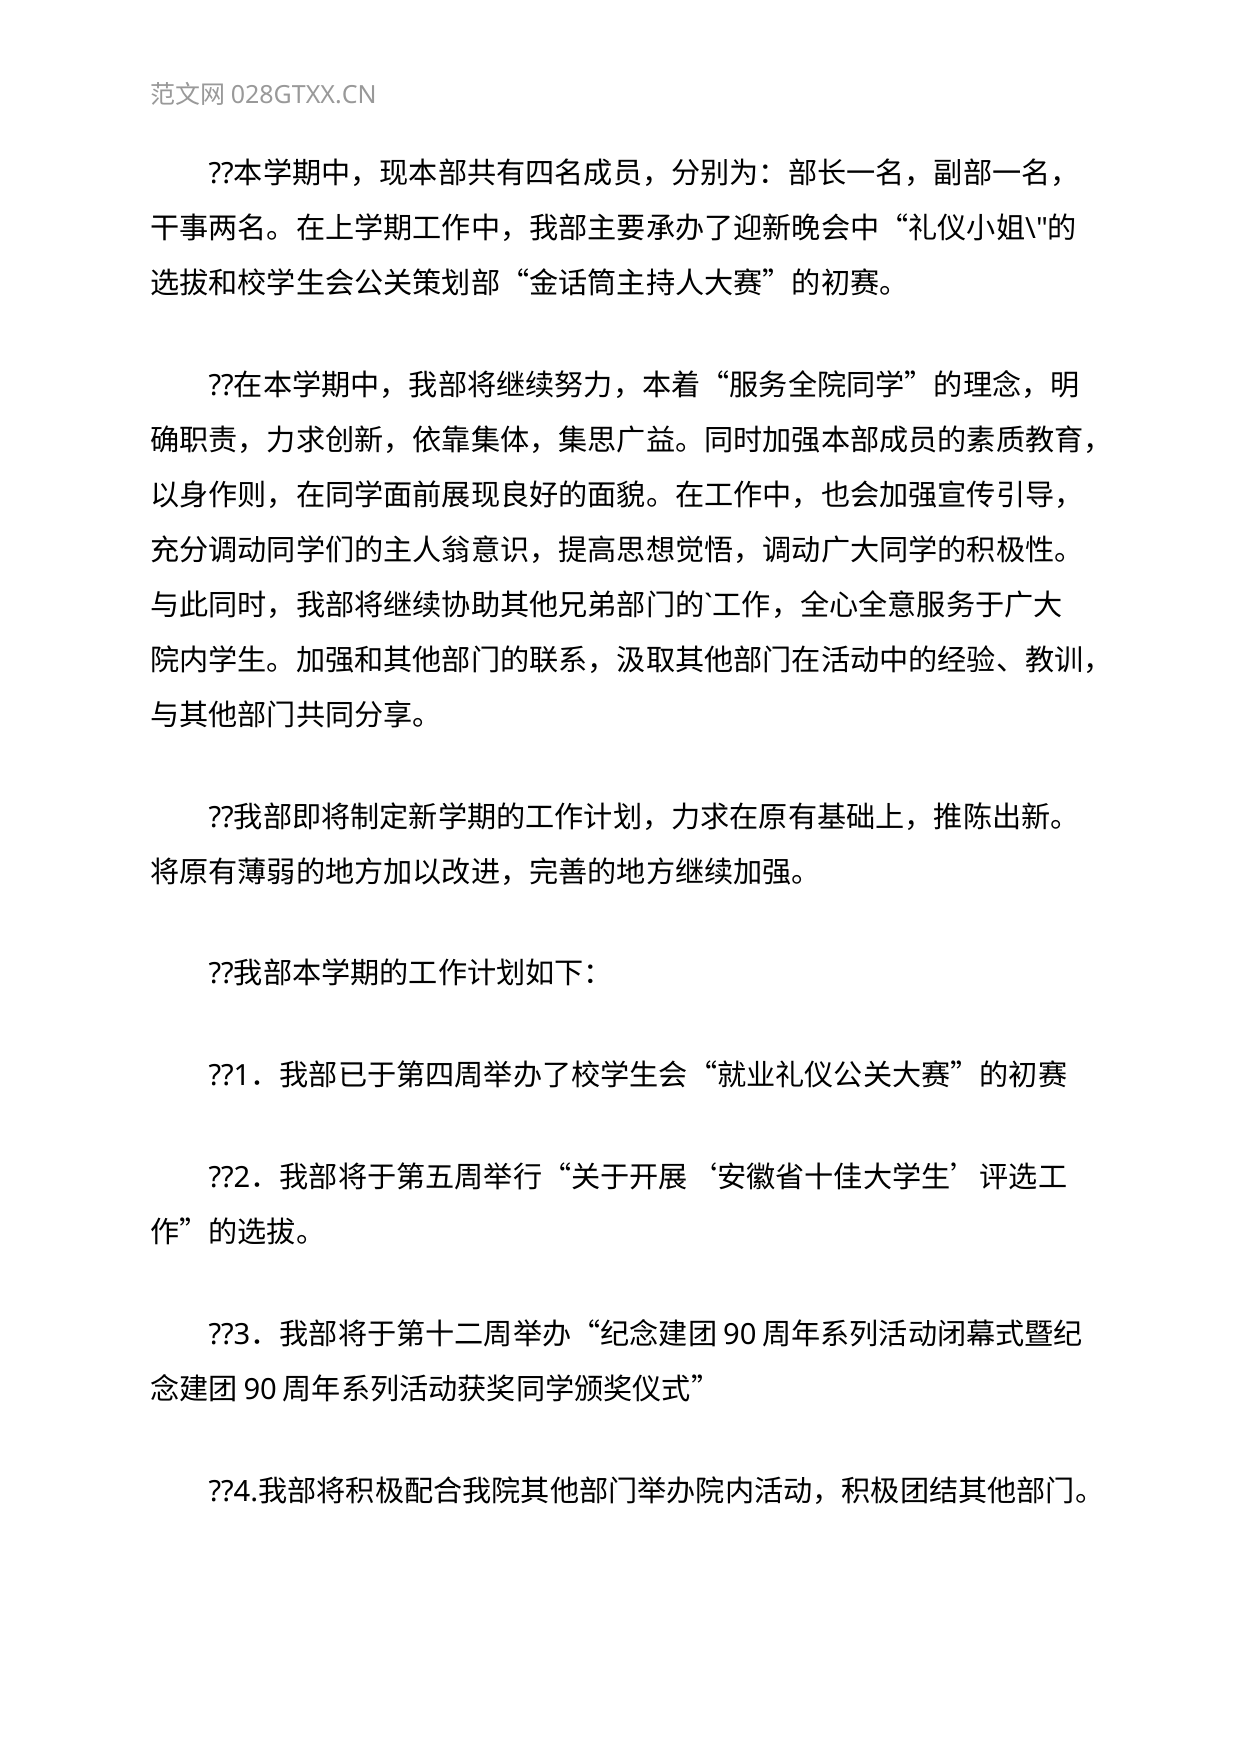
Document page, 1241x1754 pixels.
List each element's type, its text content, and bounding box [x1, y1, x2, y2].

text ??2．我部将于第五周举行“关于开展‘安徽省十佳大学生’评选工作”的选拔。 [150, 1154, 1090, 1251]
text ??3．我部将于第十二周举办“纪念建团90周年系列活动闭幕式暨纪念建团90周年系列活动获奖同学颁奖仪式” [150, 1311, 1090, 1408]
text ??4.我部将积极配合我院其他部门举办院内活动，积极团结其他部门。 [150, 1468, 1090, 1510]
text ??在本学期中，我部将继续努力，本着“服务全院同学”的理念，明确职责，力求创新，依靠集体，集思广益。同时加强本部成员的素质教育，以身作则，在同学面前展现良好的面貌。在工作中，也会加强宣传引导，充分调动同学们的主人翁意识，提高思想觉悟，调动广大同学的积极性。与此同时，我部将继续协助其他兄弟部门的`工作，全心全意服务于广大院内学生。加强和其他部门的联系，汲取其他部门在活动中的经验、教训，与其他部门共同分享。 [150, 362, 1090, 734]
text ??1．我部已于第四周举办了校学生会“就业礼仪公关大赛”的初赛 [150, 1052, 1090, 1094]
text ??我部即将制定新学期的工作计划，力求在原有基础上，推陈出新。将原有薄弱的地方加以改进，完善的地方继续加强。 [150, 793, 1090, 890]
text ??本学期中，现本部共有四名成员，分别为：部长一名，副部一名，干事两名。在上学期工作中，我部主要承办了迎新晚会中“礼仪小姐\"的选拔和校学生会公关策划部“金话筒主持人大赛”的初赛。 [150, 150, 1090, 302]
text ??我部本学期的工作计划如下： [150, 950, 1090, 992]
